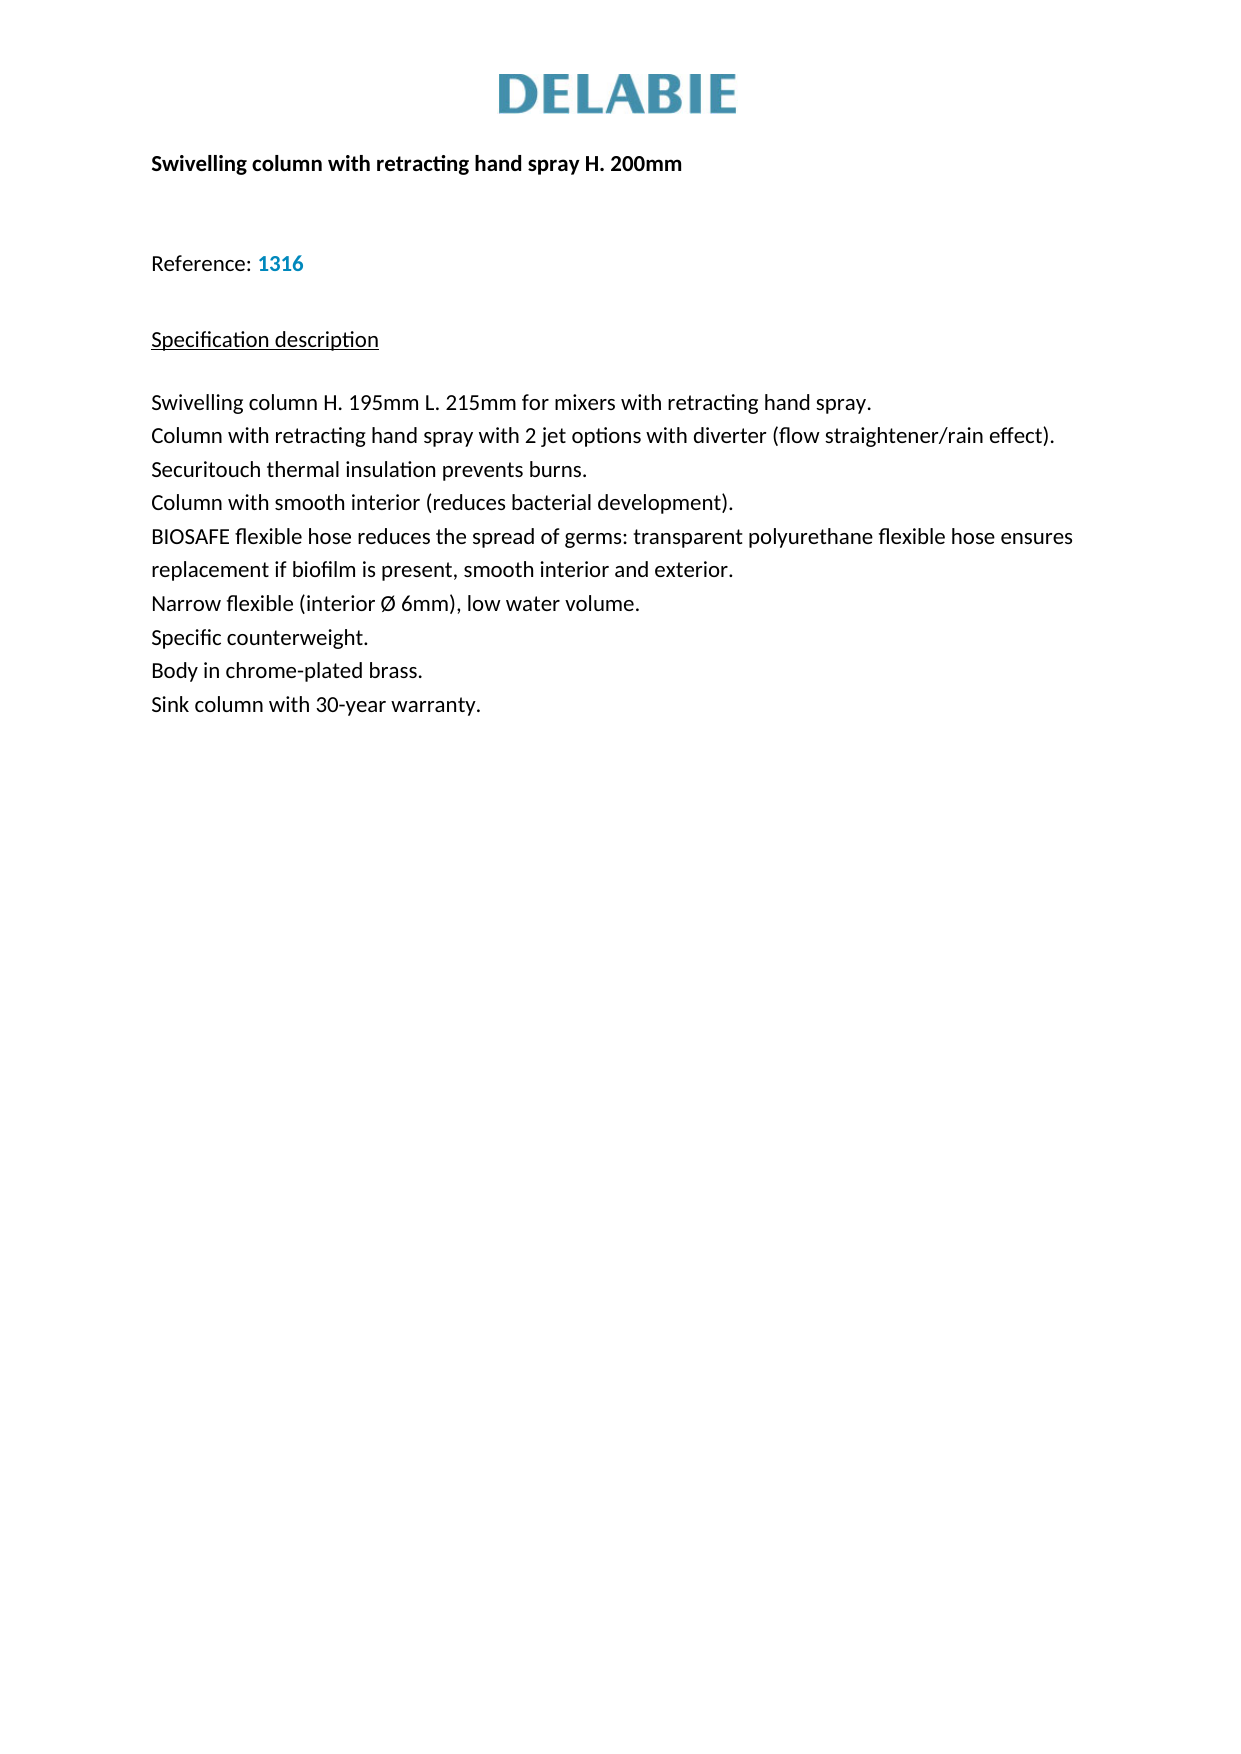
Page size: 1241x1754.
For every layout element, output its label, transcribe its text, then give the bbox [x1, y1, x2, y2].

text Securitouch thermal insulation prevents burns. [151, 455, 1084, 483]
text Specific counterweight. [151, 623, 1084, 651]
text Column with smooth interior (reduces bacterial development). [151, 488, 1084, 517]
text Narrow flexible (interior Ø 6mm), low water volume. [151, 589, 1084, 617]
text Specification description [151, 325, 1084, 353]
text Swivelling column with retracting hand spray H. 200mm [151, 149, 1084, 177]
picture [497, 74, 738, 114]
text Column with retracting hand spray with 2 jet options with diverter (flow straightener/rain effect). [151, 421, 1084, 449]
text BIOSAFE flexible hose reduces the spread of germs: transparent polyurethane flexible hose ensures replacement if biofilm is present, smooth interior and exterior. [151, 522, 1084, 584]
text Reference: 1316 [151, 249, 1084, 277]
text Body in chrome-plated brass. [151, 656, 1084, 684]
text Swivelling column H. 195mm L. 215mm for mixers with retracting hand spray. [151, 388, 1084, 416]
text Sink column with 30-year warranty. [151, 690, 1084, 718]
